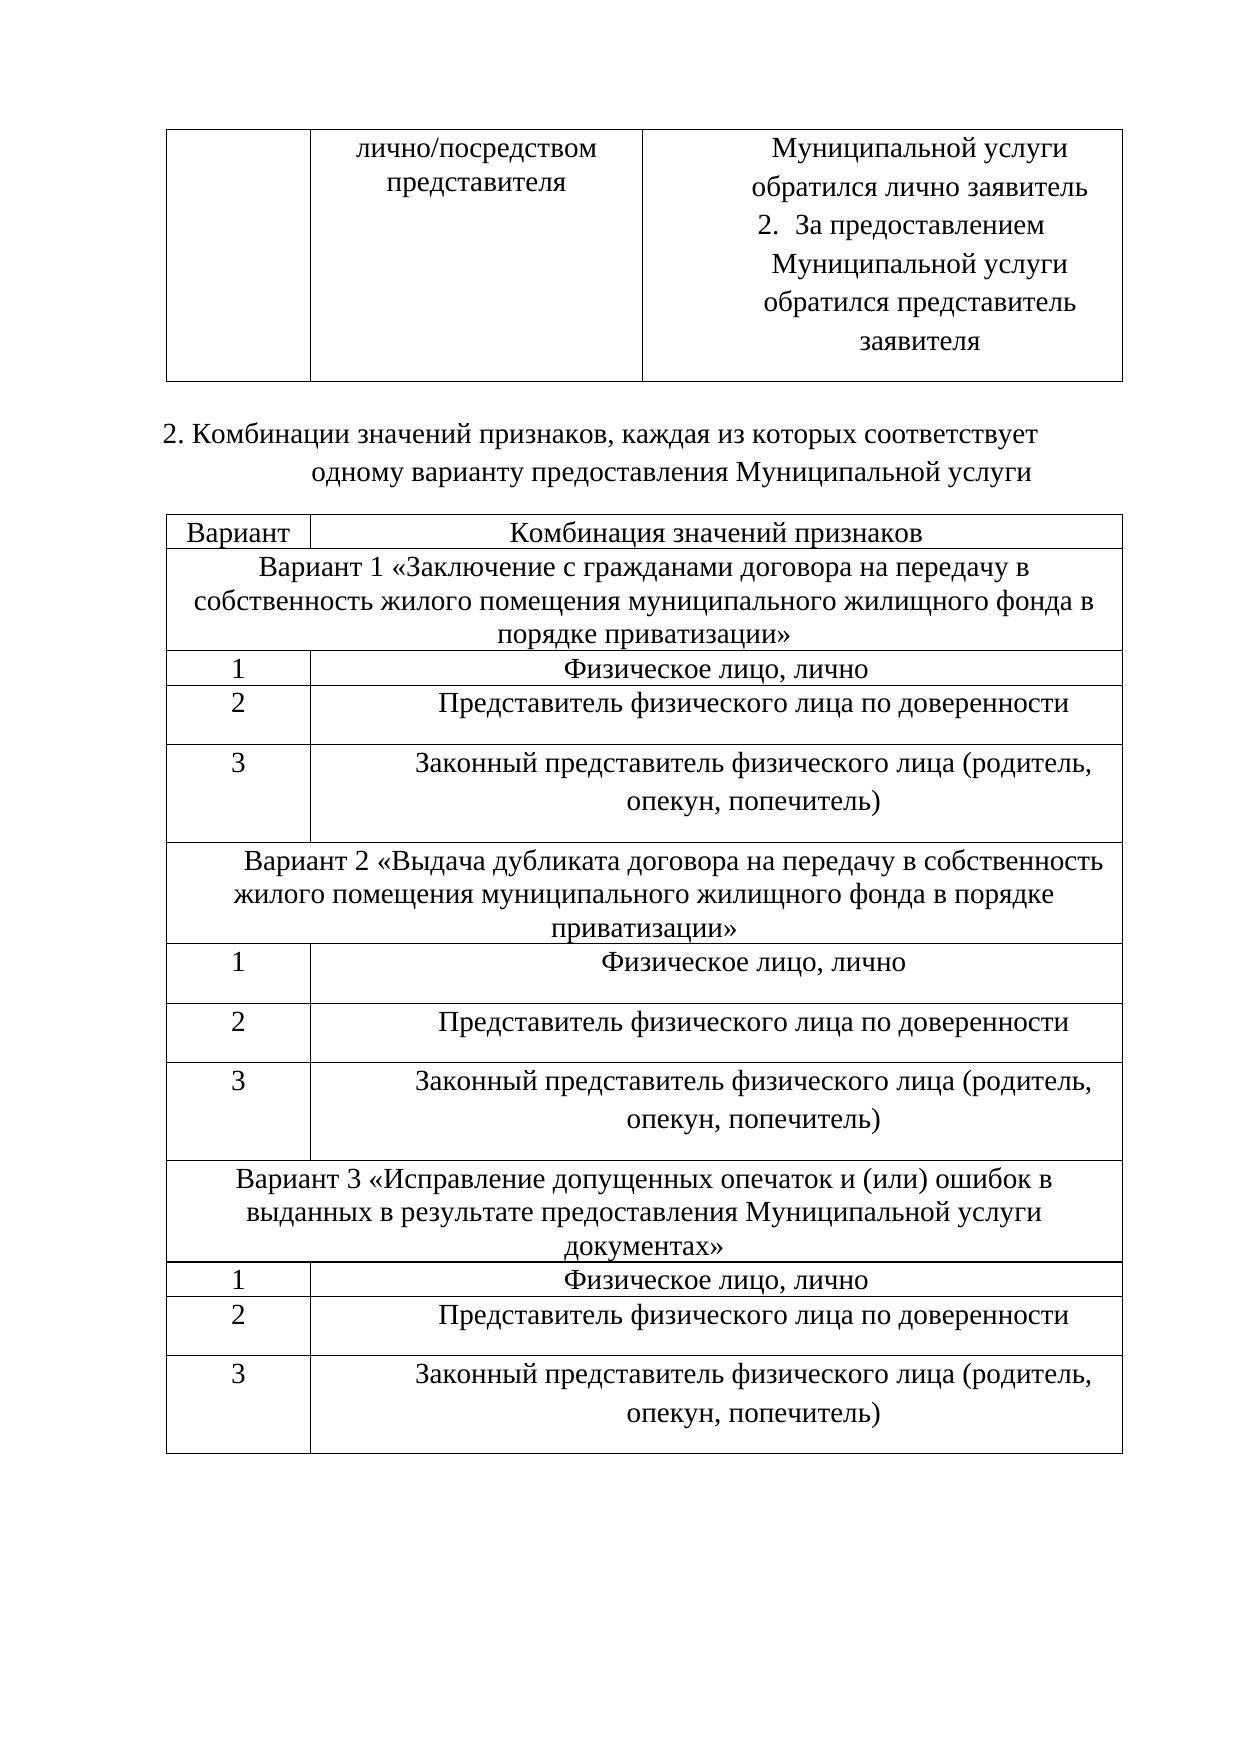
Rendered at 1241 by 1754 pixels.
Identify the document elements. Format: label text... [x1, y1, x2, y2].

table_cell 2 [167, 130, 310, 381]
table_cell Представитель физического лица по доверенности [311, 686, 1122, 744]
table_cell Представитель физического лица по доверенности [311, 1297, 1122, 1355]
table_cell Законный представитель физического лица (родитель, опекун, попечитель) [311, 745, 1122, 842]
table_header Комбинация значений признаков [311, 515, 1122, 548]
table_header Вариант [167, 515, 310, 548]
table_cell Физическое лицо, лично [311, 944, 1122, 1003]
table_cell 2 [167, 1004, 310, 1062]
table_cell Вариант 1 «Заключение с гражданами договора на передачу в собственность жилого помещения муниципального жилищного фонда в порядке приватизации» [167, 549, 1122, 650]
table_cell 1 [167, 944, 310, 1003]
table_cell 3 [167, 1356, 310, 1453]
table_cell Законный представитель физического лица (родитель, опекун, попечитель) [311, 1063, 1122, 1160]
list одному варианту предоставления Муниципальной услуги [162, 454, 1181, 488]
table_cell Вариант 2 «Выдача дубликата договора на передачу в собственность жилого помещения муниципального жилищного фонда в порядке приватизации» [167, 843, 1122, 943]
table_cell 2 [167, 686, 310, 744]
table_cell 2 [167, 1297, 310, 1355]
table_cell 1 [167, 651, 310, 684]
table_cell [643, 130, 1122, 381]
table_cell 3 [167, 745, 310, 842]
table_cell Вариант 3 «Исправление допущенных опечаток и (или) ошибок в выданных в результате предоставления Муниципальной услуги документах» [167, 1161, 1122, 1261]
table_cell 3 [167, 1063, 310, 1160]
table_cell 1 [167, 1263, 310, 1296]
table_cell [311, 130, 642, 381]
table_cell Физическое лицо, лично [311, 1263, 1122, 1296]
table_cell Законный представитель физического лица (родитель, опекун, попечитель) [311, 1356, 1122, 1453]
list 2. Комбинации значений признаков, каждая из которых соответствует [162, 416, 1181, 449]
table_cell Физическое лицо, лично [311, 651, 1122, 684]
table_cell Представитель физического лица по доверенности [311, 1004, 1122, 1062]
